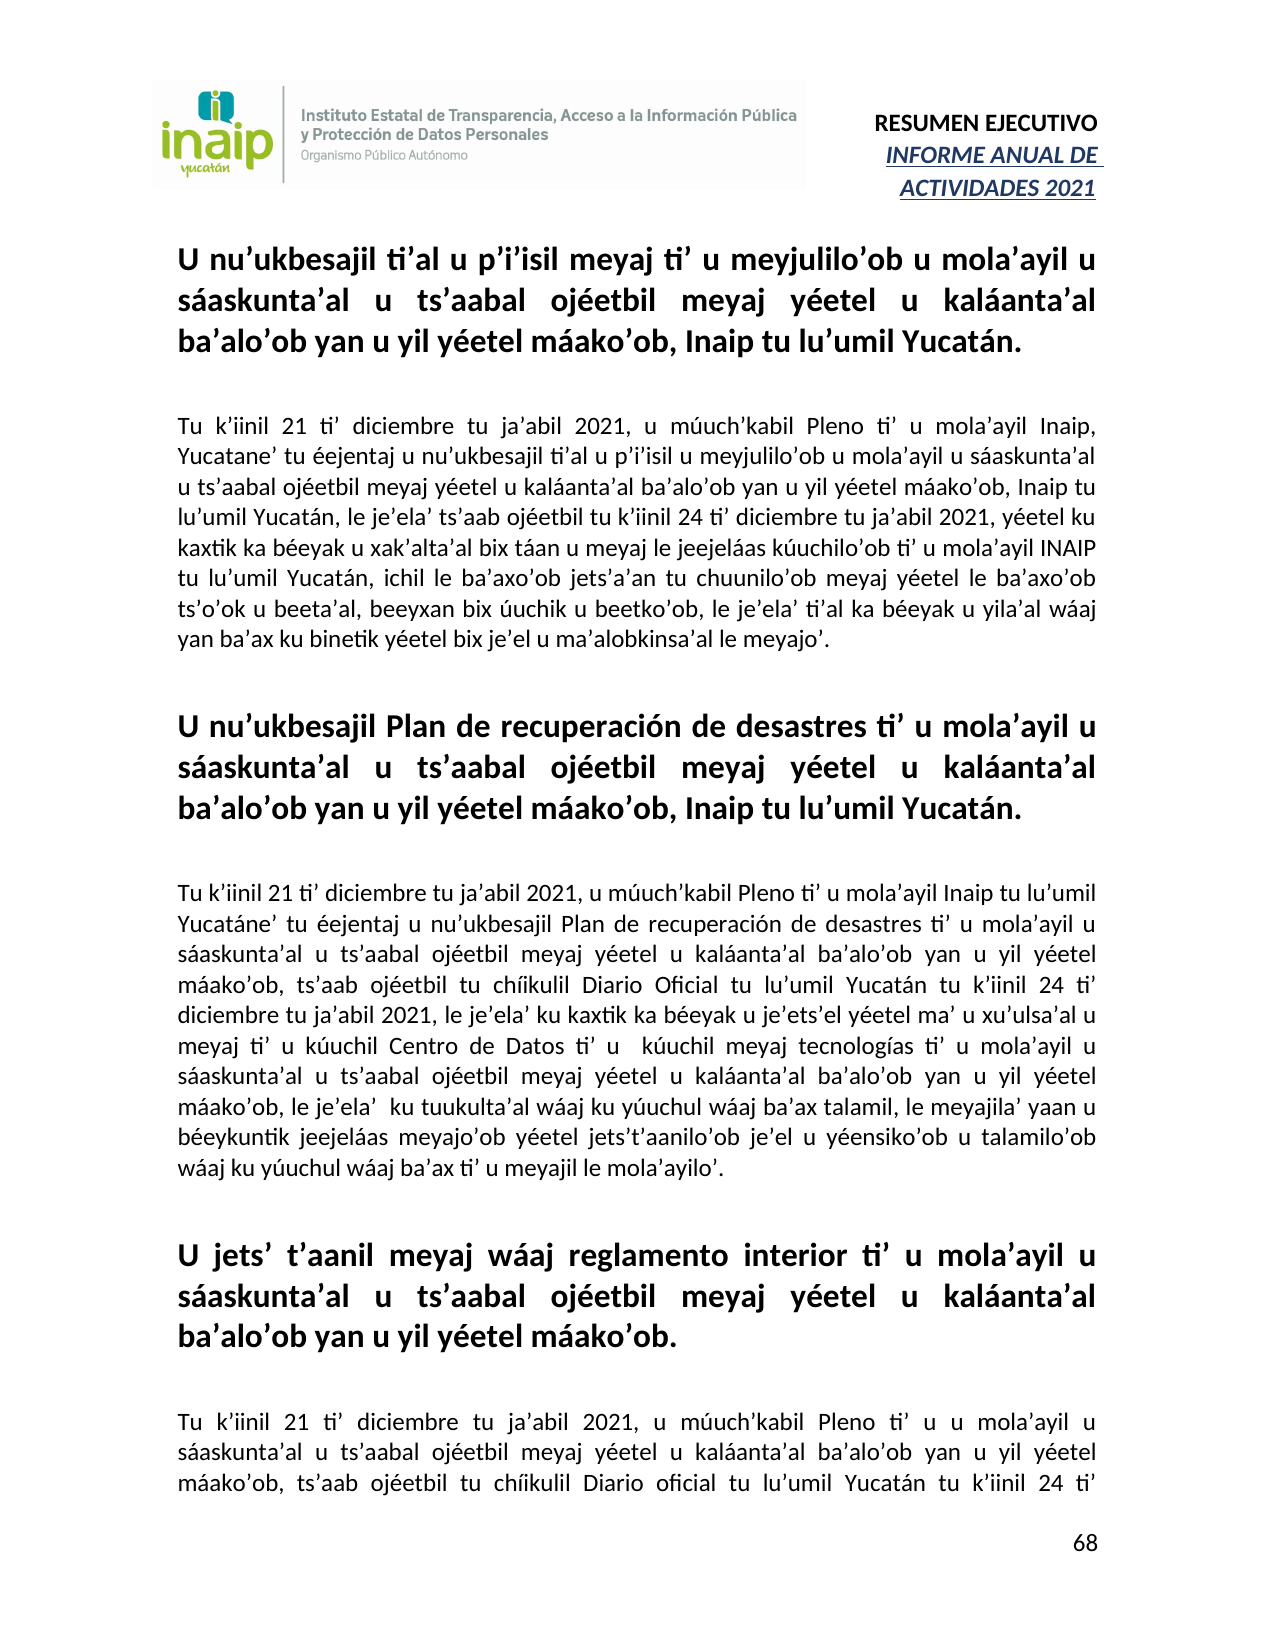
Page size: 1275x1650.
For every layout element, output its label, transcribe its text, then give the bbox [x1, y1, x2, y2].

text U nu’ukbesajil Plan de recuperación de desastres ti’ u mola’ayil u sáaskunta’al u ts’aabal ojéetbil meyaj yéetel u kaláanta’al ba’alo’ob yan u yil yéetel máako’ob, Inaip tu lu’umil Yucatán. [177, 706, 1098, 828]
text Tu k’iinil 21 ti’ diciembre tu ja’abil 2021, u múuch’kabil Pleno ti’ u mola’ayil Inaip tu lu’umil Yucatáne’ tu éejentaj u nu’ukbesajil Plan de recuperación de desastres ti’ u mola’ayil u sáaskunta’al u ts’aabal ojéetbil meyaj yéetel u kaláanta’al ba’alo’ob yan u yil yéetel máako’ob, ts’aab ojéetbil tu chíikulil Diario Oficial tu lu’umil Yucatán tu k’iinil 24 ti’ diciembre tu ja’abil 2021, le je’ela’ ku kaxtik ka béeyak u je’ets’el yéetel ma’ u xu’ulsa’al u meyaj ti’ u kúuchil Centro de Datos ti’ u kúuchil meyaj tecnologías ti’ u mola’ayil u sáaskunta’al u ts’aabal ojéetbil meyaj yéetel u kaláanta’al ba’alo’ob yan u yil yéetel máako’ob, le je’ela’ ku tuukulta’al wáaj ku yúuchul wáaj ba’ax talamil, le meyajila’ yaan u béeykuntik jeejeláas meyajo’ob yéetel jets’t’aanilo’ob je’el u yéensiko’ob u talamilo’ob wáaj ku yúuchul wáaj ba’ax ti’ u meyajil le mola’ayilo’. [177, 877, 1098, 1182]
text Tu k’iinil 21 ti’ diciembre tu ja’abil 2021, u múuch’kabil Pleno ti’ u mola’ayil Inaip, Yucatane’ tu éejentaj u nu’ukbesajil ti’al u p’i’isil u meyjulilo’ob u mola’ayil u sáaskunta’al u ts’aabal ojéetbil meyaj yéetel u kaláanta’al ba’alo’ob yan u yil yéetel máako’ob, Inaip tu lu’umil Yucatán, le je’ela’ ts’aab ojéetbil tu k’iinil 24 ti’ diciembre tu ja’abil 2021, yéetel ku kaxtik ka béeyak u xak’alta’al bix táan u meyaj le jeejeláas kúuchilo’ob ti’ u mola’ayil INAIP tu lu’umil Yucatán, ichil le ba’axo’ob jets’a’an tu chuunilo’ob meyaj yéetel le ba’axo’ob ts’o’ok u beeta’al, beeyxan bix úuchik u beetko’ob, le je’ela’ ti’al ka béeyak u yila’al wáaj yan ba’ax ku binetik yéetel bix je’el u ma’alobkinsa’al le meyajo’. [177, 410, 1098, 654]
text U jets’ t’aanil meyaj wáaj reglamento interior ti’ u mola’ayil u sáaskunta’al u ts’aabal ojéetbil meyaj yéetel u kaláanta’al ba’alo’ob yan u yil yéetel máako’ob. [177, 1234, 1098, 1356]
picture [152, 79, 807, 190]
text U nu’ukbesajil ti’al u p’i’isil meyaj ti’ u meyjulilo’ob u mola’ayil u sáaskunta’al u ts’aabal ojéetbil meyaj yéetel u kaláanta’al ba’alo’ob yan u yil yéetel máako’ob, Inaip tu lu’umil Yucatán. [177, 238, 1098, 360]
